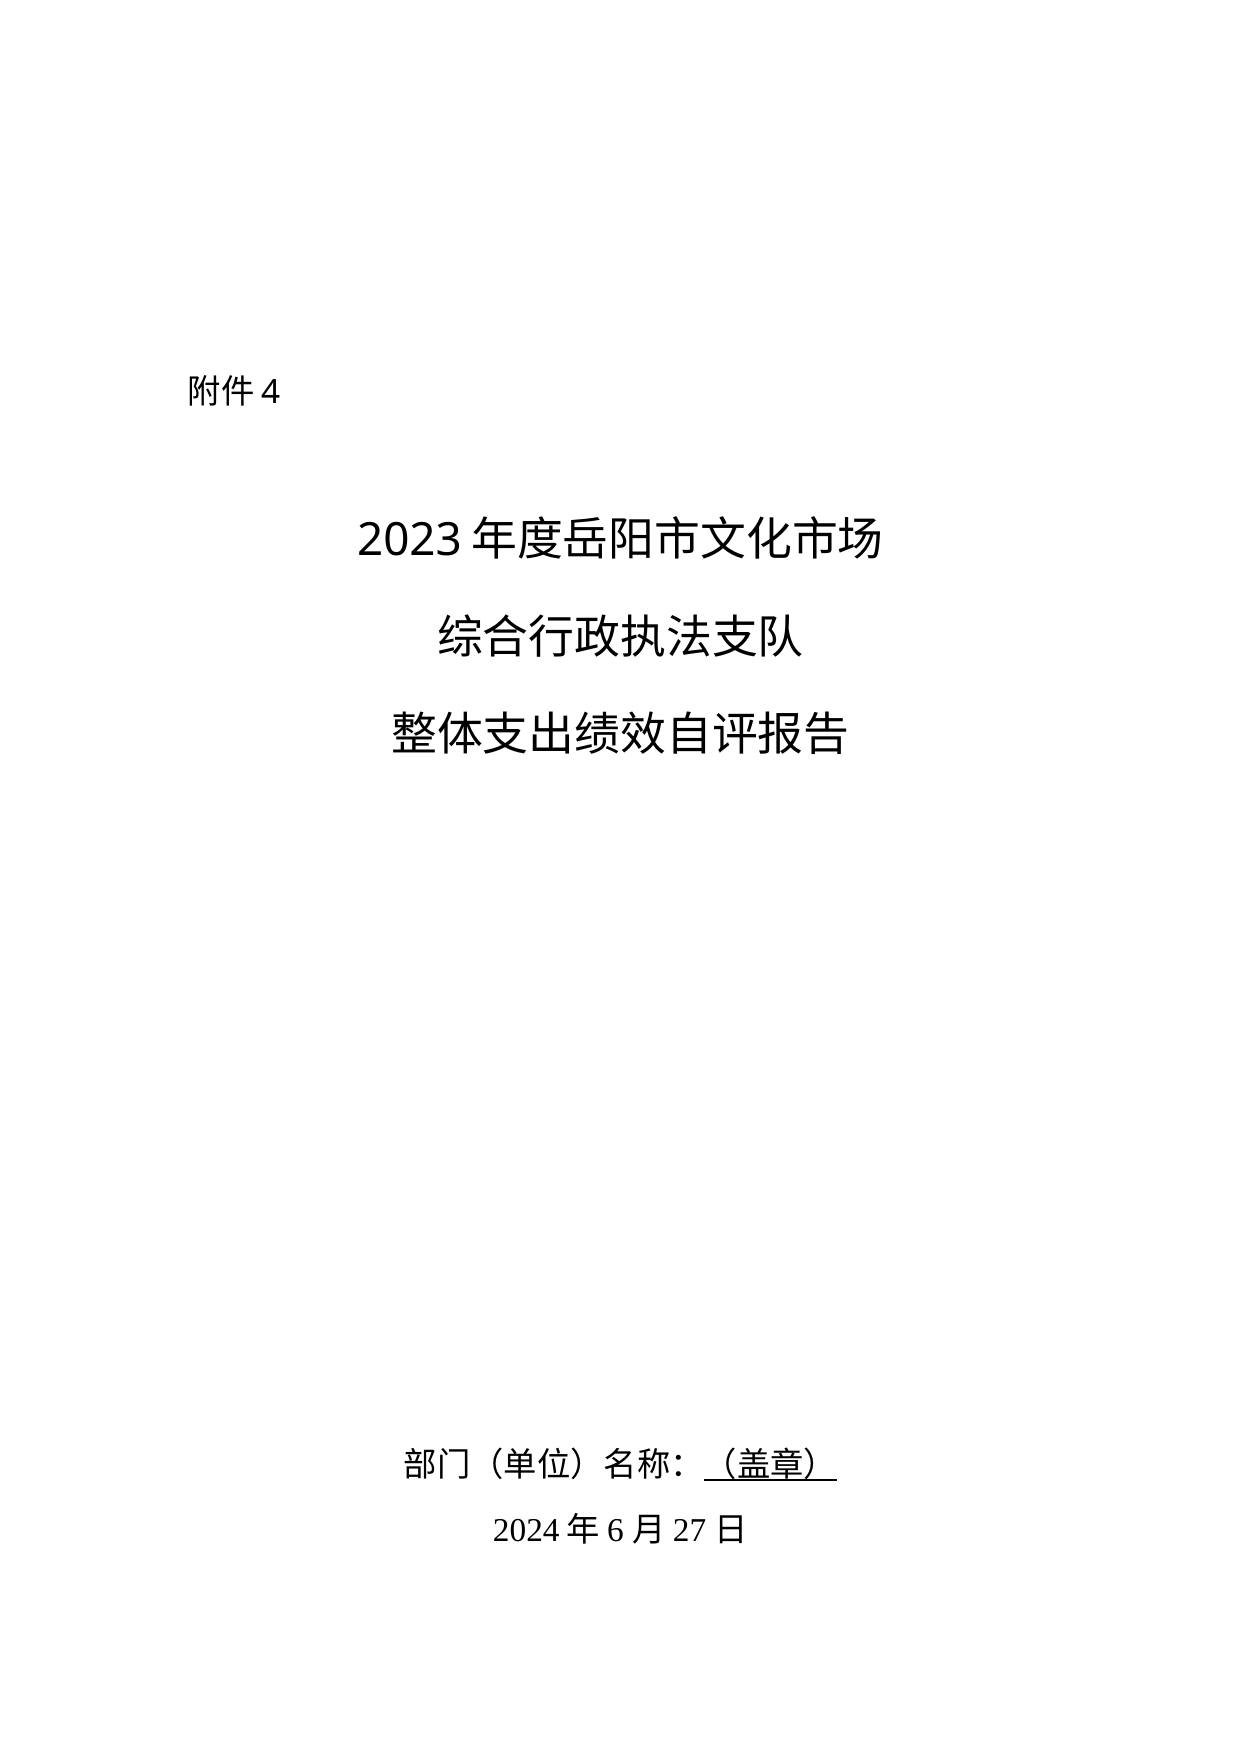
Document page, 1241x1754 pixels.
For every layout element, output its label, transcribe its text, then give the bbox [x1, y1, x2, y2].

text 2024年 6 月 27 日 [187, 1494, 1053, 1559]
text 综合行政执法支队 [187, 584, 1053, 682]
text 2023年度岳阳市文化市场 [187, 487, 1053, 584]
text 附件4 [187, 357, 1053, 422]
text 整体支出绩效自评报告 [187, 682, 1053, 779]
text 部门（单位）名称：（盖章） [187, 1429, 1053, 1494]
